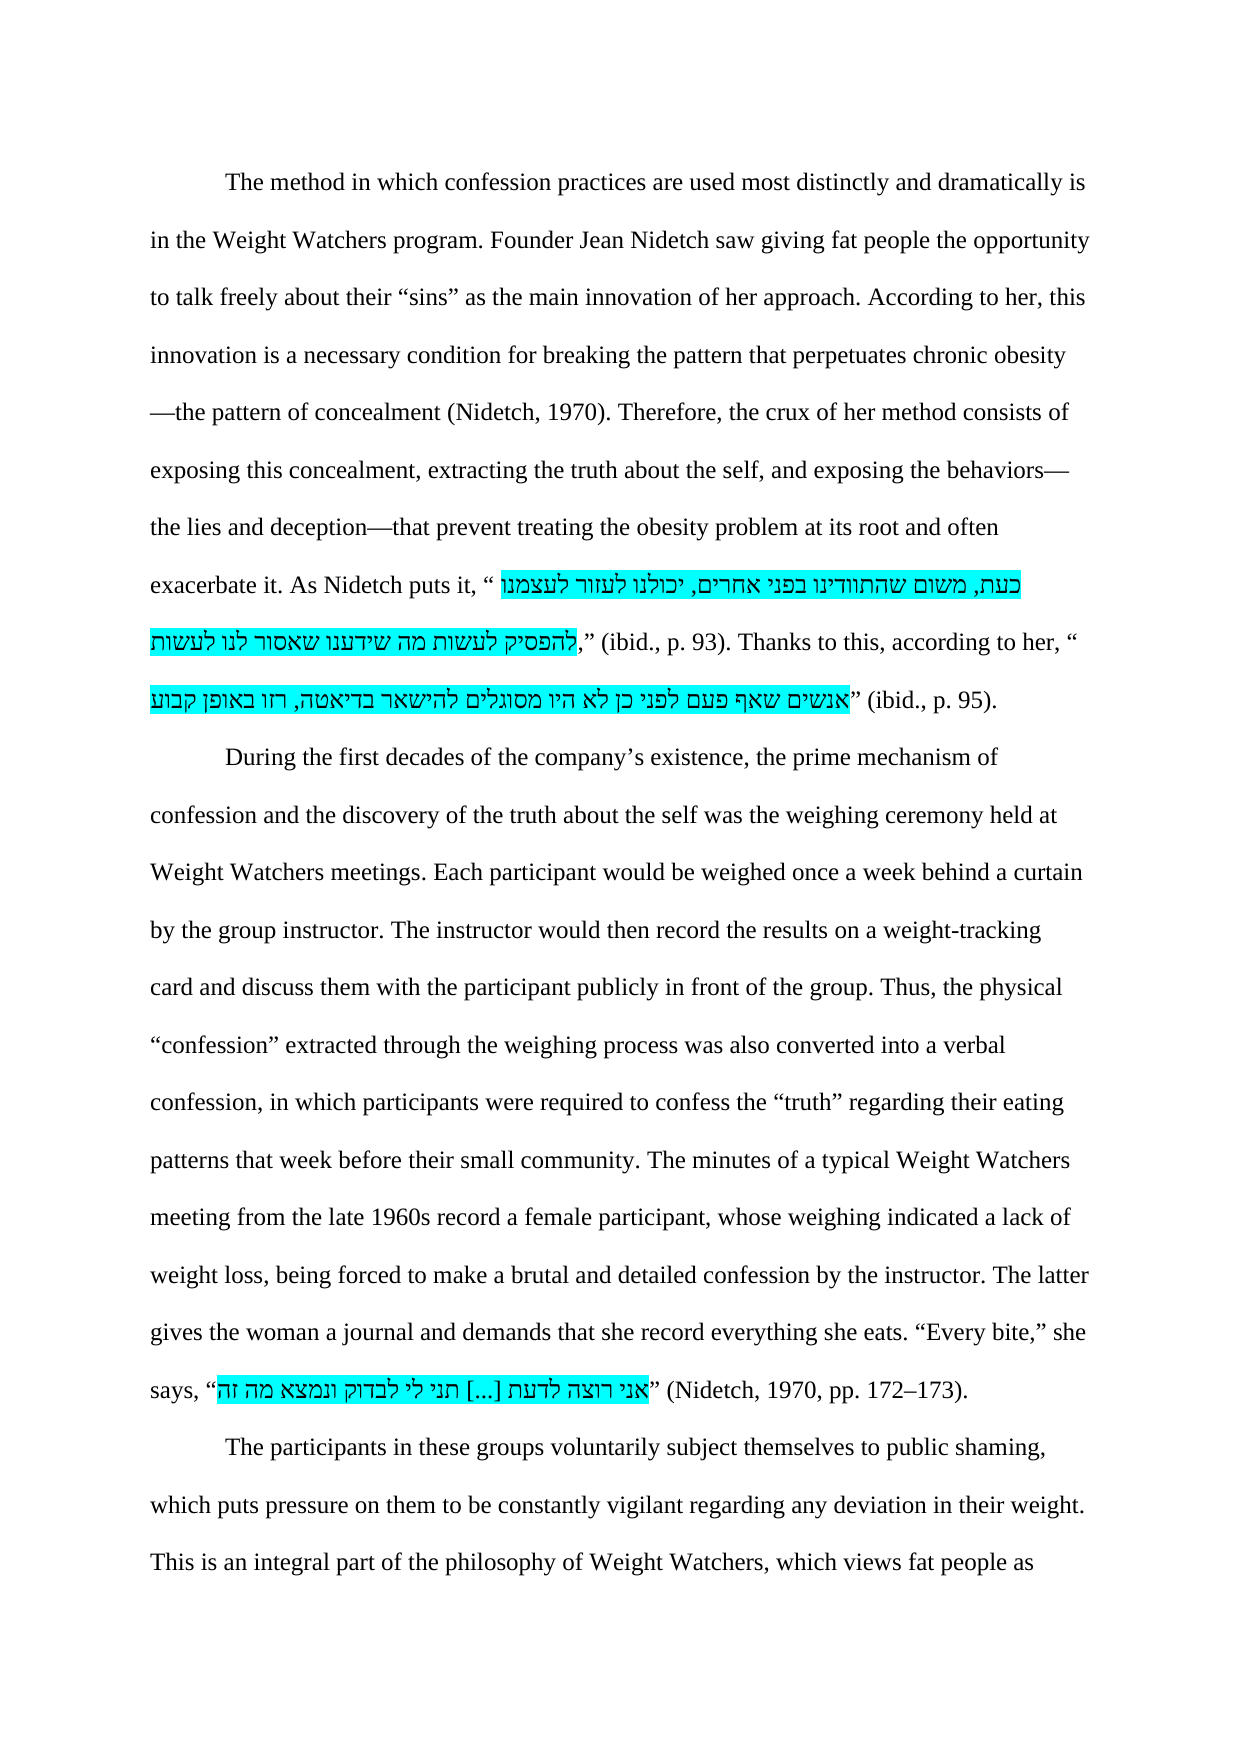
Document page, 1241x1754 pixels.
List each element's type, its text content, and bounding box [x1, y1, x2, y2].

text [150, 1432, 1090, 1576]
text During the first decades of the company’s existence, the prime mechanism of confession and the discovery of the truth about the self was the weighing ceremony held at Weight Watchers meetings. Each participant would be weighed once a week behind a curtain by the group instructor. The instructor would then record the results on a weight-tracking card and discuss them with the participant publicly in front of the group. Thus, the physical “confession” extracted through the weighing process was also converted into a verbal confession, in which participants were required to confess the “truth” regarding their eating patterns that week before their small community. The minutes of a typical Weight Watchers meeting from the late 1960s record a female participant, whose weighing indicated a lack of weight loss, being forced to make a brutal and detailed confession by the instructor. The latter gives the woman a journal and demands that she record everything she eats. “Every bite,” she says, “אני רוצה לדעת [...] תני לי לבדוק ונמצא מה זה” (Nidetch, 1970, pp. 172–173). [150, 742, 1090, 1404]
text The method in which confession practices are used most distinctly and dramatically is in the Weight Watchers program. Founder Jean Nidetch saw giving fat people the opportunity to talk freely about their “sins” as the main innovation of her approach. According to her, this innovation is a necessary condition for breaking the pattern that perpetuates chronic obesity—the pattern of concealment (Nidetch, 1970). Therefore, the crux of her method consists of exposing this concealment, extracting the truth about the self, and exposing the behaviors—the lies and deception—that prevent treating the obesity problem at its root and often exacerbate it. As Nidetch puts it, “כעת, משום שהתוודינו בפני אחרים, יכולנו לעזור לעצמנו להפסיק לעשות מה שידענו שאסור לנו לעשות,” (ibid., p. 93). Thanks to this, according to her, “אנשים שאף פעם לפני כן לא היו מסוגלים להישאר בדיאטה, רזו באופן קבוע” (ibid., p. 95). [150, 167, 1090, 714]
